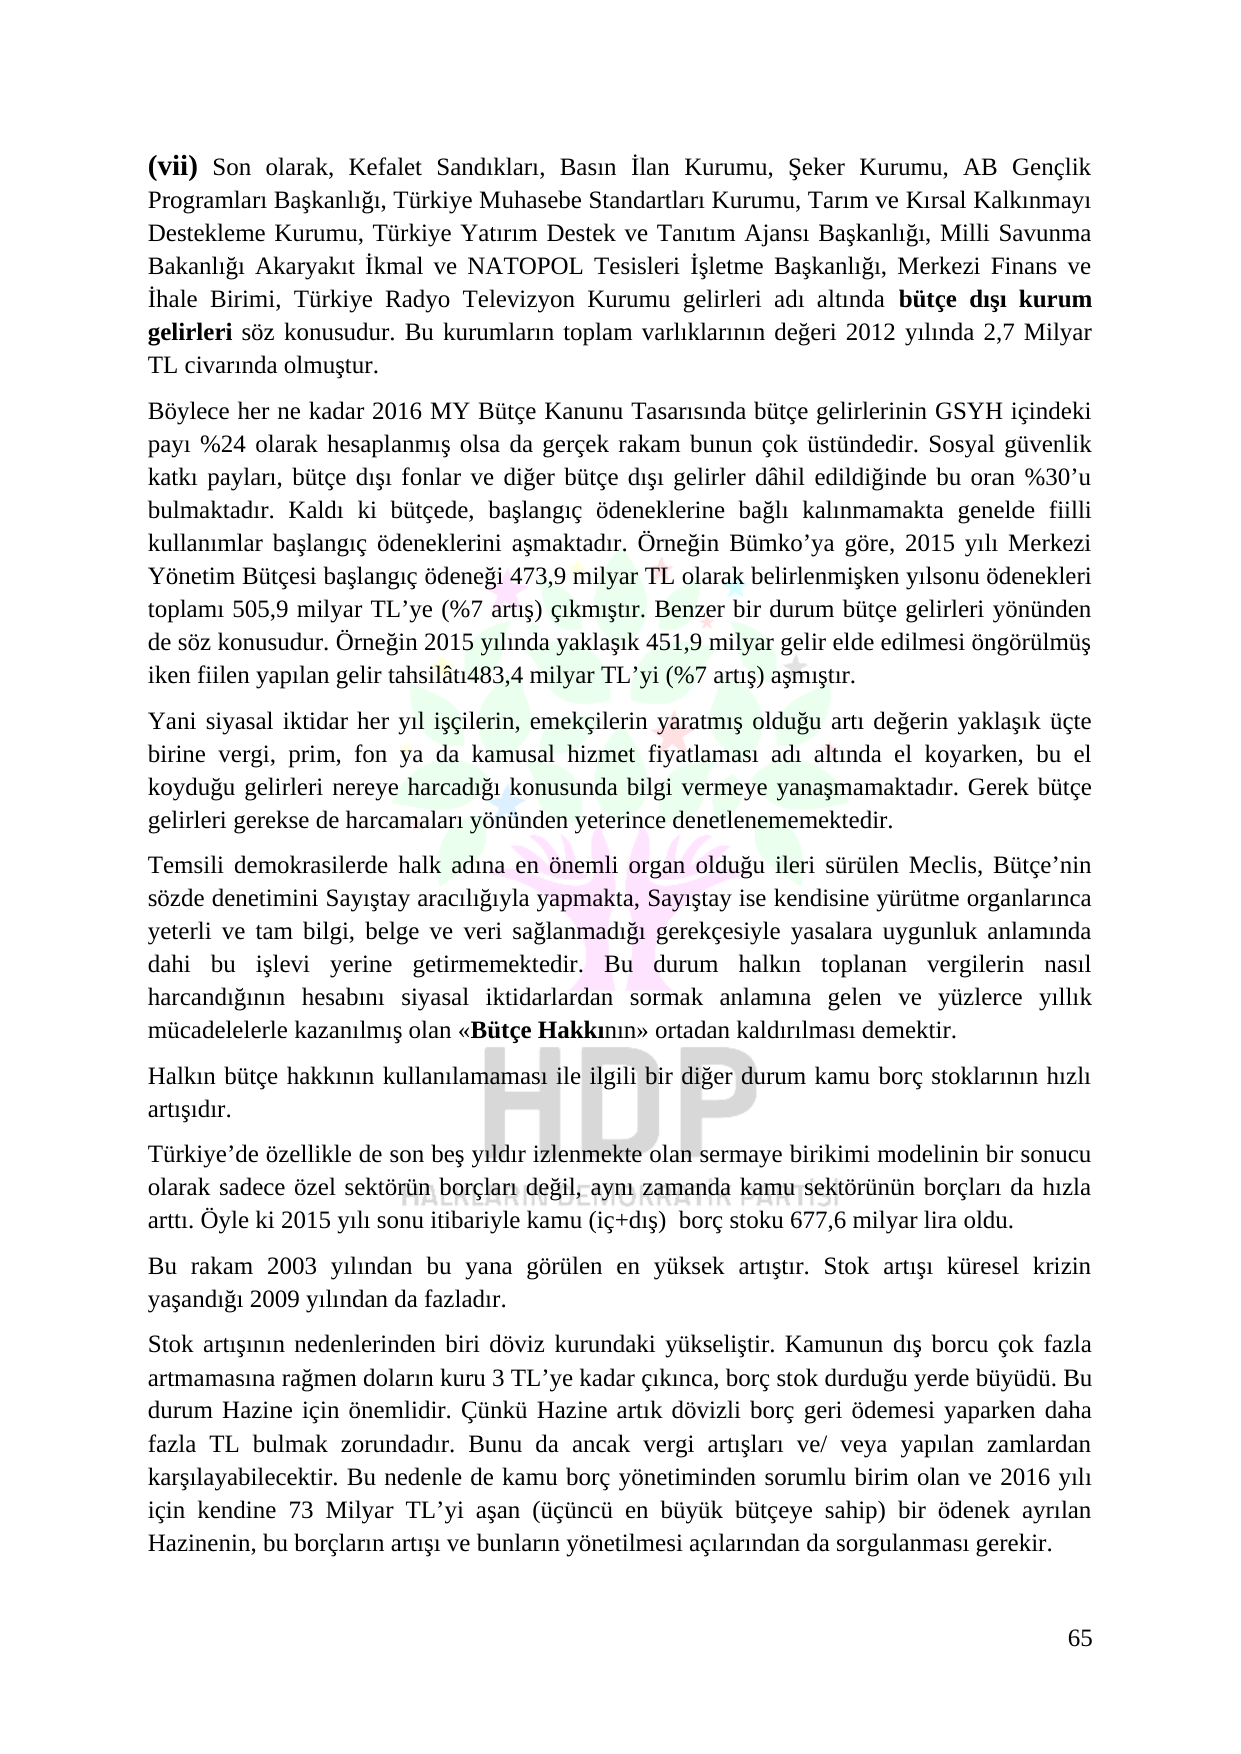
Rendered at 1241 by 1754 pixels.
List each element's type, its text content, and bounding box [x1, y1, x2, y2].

text Stok artışının nedenlerinden biri döviz kurundaki yükseliştir. Kamunun dış borcu çok fazla artmamasına rağmen doların kuru 3 TL’ye kadar çıkınca, borç stok durduğu yerde büyüdü. Bu durum Hazine için önemlidir. Çünkü Hazine artık dövizli borç geri ödemesi yaparken daha fazla TL bulmak zorundadır. Bunu da ancak vergi artışları ve/ veya yapılan zamlardan karşılayabilecektir. Bu nedenle de kamu borç yönetiminden sorumlu birim olan ve 2016 yılı için kendine 73 Milyar TL’yi aşan (üçüncü en büyük bütçeye sahip) bir ödenek ayrılan Hazinenin, bu borçların artışı ve bunların yönetilmesi açılarından da sorgulanması gerekir. [148, 1329, 1093, 1556]
text Halkın bütçe hakkının kullanılamaması ile ilgili bir diğer durum kamu borç stoklarının hızlı artışıdır. [148, 1061, 1093, 1123]
text Türkiye’de özellikle de son beş yıldır izlenmekte olan sermaye birikimi modelinin bir sonucu olarak sadece özel sektörün borçları değil, aynı zamanda kamu sektörünün borçları da hızla arttı. Öyle ki 2015 yılı sonu itibariyle kamu (iç+dış) borç stoku 677,6 milyar lira oldu. [148, 1139, 1093, 1234]
text Temsili demokrasilerde halk adına en önemli organ olduğu ileri sürülen Meclis, Bütçe’nin sözde denetimini Sayıştay aracılığıyla yapmakta, Sayıştay ise kendisine yürütme organlarınca yeterli ve tam bilgi, belge ve veri sağlanmadığı gerekçesiyle yasalara uygunluk anlamında dahi bu işlevi yerine getirmemektedir. Bu durum halkın toplanan vergilerin nasıl harcandığının hesabını siyasal iktidarlardan sormak anlamına gelen ve yüzlerce yıllık mücadelelerle kazanılmış olan «Bütçe Hakkının» ortadan kaldırılması demektir. [148, 850, 1093, 1044]
text (vii) Son olarak, Kefalet Sandıkları, Basın İlan Kurumu, Şeker Kurumu, AB Gençlik Programları Başkanlığı, Türkiye Muhasebe Standartları Kurumu, Tarım ve Kırsal Kalkınmayı Destekleme Kurumu, Türkiye Yatırım Destek ve Tanıtım Ajansı Başkanlığı, Milli Savunma Bakanlığı Akaryakıt İkmal ve NATOPOL Tesisleri İşletme Başkanlığı, Merkezi Finans ve İhale Birimi, Türkiye Radyo Televizyon Kurumu gelirleri adı altında bütçe dışı kurum gelirleri söz konusudur. Bu kurumların toplam varlıklarının değeri 2012 yılında 2,7 Milyar TL civarında olmuştur. [148, 148, 1093, 379]
text Bu rakam 2003 yılından bu yana görülen en yüksek artıştır. Stok artışı küresel krizin yaşandığı 2009 yılından da fazladır. [148, 1251, 1093, 1313]
text Böylece her ne kadar 2016 MY Bütçe Kanunu Tasarısında bütçe gelirlerinin GSYH içindeki payı %24 olarak hesaplanmış olsa da gerçek rakam bunun çok üstündedir. Sosyal güvenlik katkı payları, bütçe dışı fonlar ve diğer bütçe dışı gelirler dâhil edildiğinde bu oran %30’u bulmaktadır. Kaldı ki bütçede, başlangıç ödeneklerine bağlı kalınmamakta genelde fiilli kullanımlar başlangıç ödeneklerini aşmaktadır. Örneğin Bümko’ya göre, 2015 yılı Merkezi Yönetim Bütçesi başlangıç ödeneği 473,9 milyar TL olarak belirlenmişken yılsonu ödenekleri toplamı 505,9 milyar TL’ye (%7 artış) çıkmıştır. Benzer bir durum bütçe gelirleri yönünden de söz konusudur. Örneğin 2015 yılında yaklaşık 451,9 milyar gelir elde edilmesi öngörülmüş iken fiilen yapılan gelir tahsilâtı483,4 milyar TL’yi (%7 artış) aşmıştır. [148, 396, 1093, 689]
text Yani siyasal iktidar her yıl işçilerin, emekçilerin yaratmış olduğu artı değerin yaklaşık üçte birine vergi, prim, fon ya da kamusal hizmet fiyatlaması adı altında el koyarken, bu el koyduğu gelirleri nereye harcadığı konusunda bilgi vermeye yanaşmamaktadır. Gerek bütçe gelirleri gerekse de harcamaları yönünden yeterince denetlenememektedir. [148, 706, 1093, 833]
